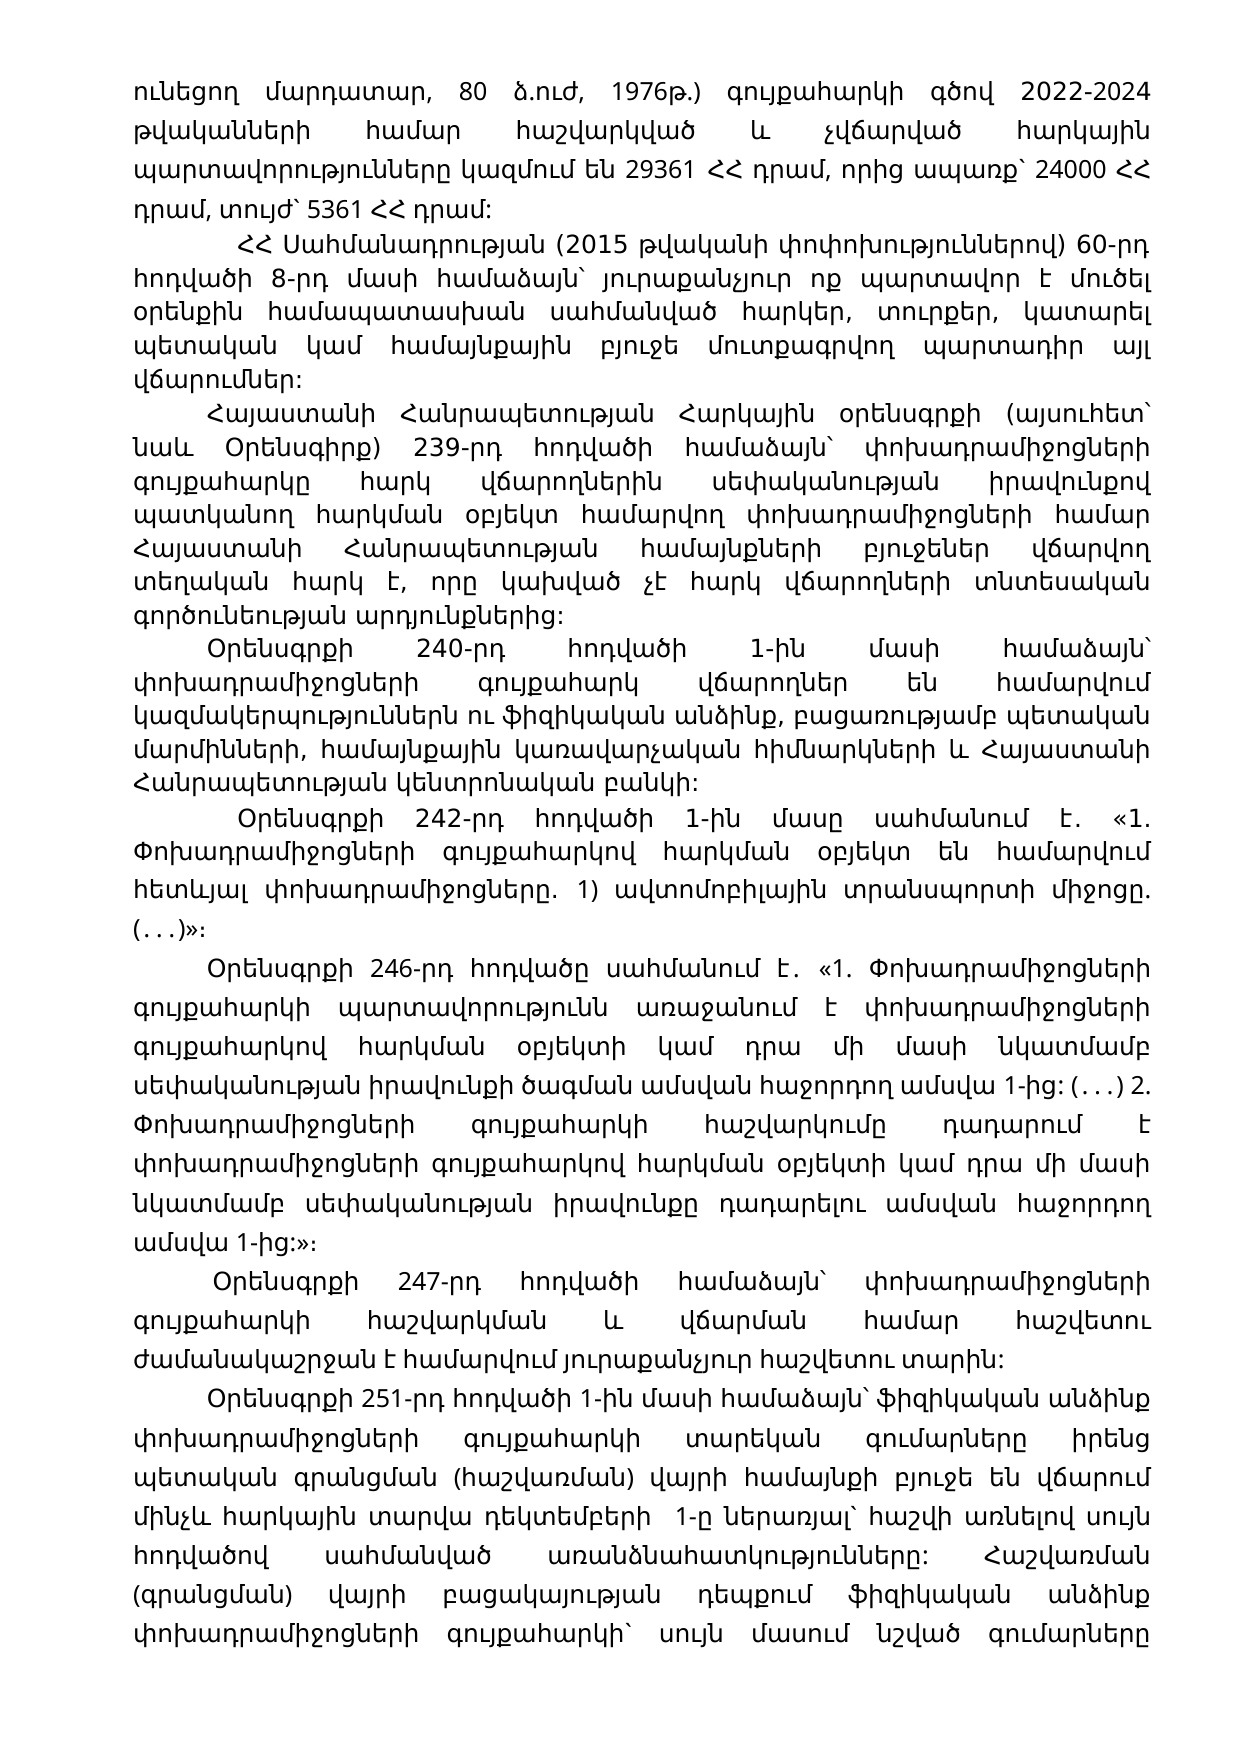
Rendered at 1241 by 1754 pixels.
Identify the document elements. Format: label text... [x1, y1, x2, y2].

text Օրենսգրքի 242-րդ հոդվածի 1-ին մասը սահմանում է․ «1. Փոխադրամիջոցների գույքահարկով հարկման օբյեկտ են համարվում հետևյալ փոխադրամիջոցները. 1) ավտոմոբիլային տրանսպորտի միջոցը. (․․․)»։ [133, 802, 1151, 945]
text Հայաստանի Հանրապետության Հարկային օրենսգրքի (այսուհետ՝ նաև Օրենսգիրք) 239-րդ հոդվածի համաձայն՝ փոխադրամիջոցների գույքահարկը հարկ վճարողներին սեփականության իրավունքով պատկանող հարկման օբյեկտ համարվող փոխադրամիջոցների համար Հայաստանի Հանրապետության համայնքների բյուջեներ վճարվող տեղական հարկ է, որը կախված չէ հարկ վճարողների տնտեսական գործունեության արդյունքներից: [133, 400, 1151, 630]
text Օրենսգրքի 240-րդ հոդվածի 1-ին մասի համաձայն՝ փոխադրամիջոցների գույքահարկ վճարողներ են համարվում կազմակերպություններն ու ֆիզիկական անձինք, բացառությամբ պետական մարմինների, համայնքային կառավարչական հիմնարկների և Հայաստանի Հանրապետության կենտրոնական բանկի: [133, 634, 1151, 798]
text Օրենսգրքի 246-րդ հոդվածը սահմանում է․ «1. Փոխադրամիջոցների գույքահարկի պարտավորությունն առաջանում է փոխադրամիջոցների գույքահարկով հարկման օբյեկտի կամ դրա մի մասի նկատմամբ սեփականության իրավունքի ծագման ամսվան հաջորդող ամսվա 1-ից: (․․․) 2. Փոխադրամիջոցների գույքահարկի հաշվարկումը դադարում է փոխադրամիջոցների գույքահարկով հարկման օբյեկտի կամ դրա մի մասի նկատմամբ սեփականության իրավունքը դադարելու ամսվան հաջորդող ամսվա 1-ից:»։ [133, 950, 1151, 1258]
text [133, 1381, 1151, 1650]
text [133, 74, 1151, 225]
text Օրենսգրքի 247-րդ հոդվածի համաձայն՝ փոխադրամիջոցների գույքահարկի հաշվարկման և վճարման համար հաշվետու ժամանակաշրջան է համարվում յուրաքանչյուր հաշվետու տարին: [133, 1263, 1151, 1376]
text ՀՀ Սահմանադրության (2015 թվականի փոփոխություններով) 60-րդ հոդվածի 8-րդ մասի համաձայն՝ յուրաքանչյուր ոք պարտավոր է մուծել օրենքին համապատասխան սահմանված հարկեր, տուրքեր, կատարել պետական կամ համայնքային բյուջե մուտքագրվող պարտադիր այլ վճարումներ: [133, 231, 1151, 395]
